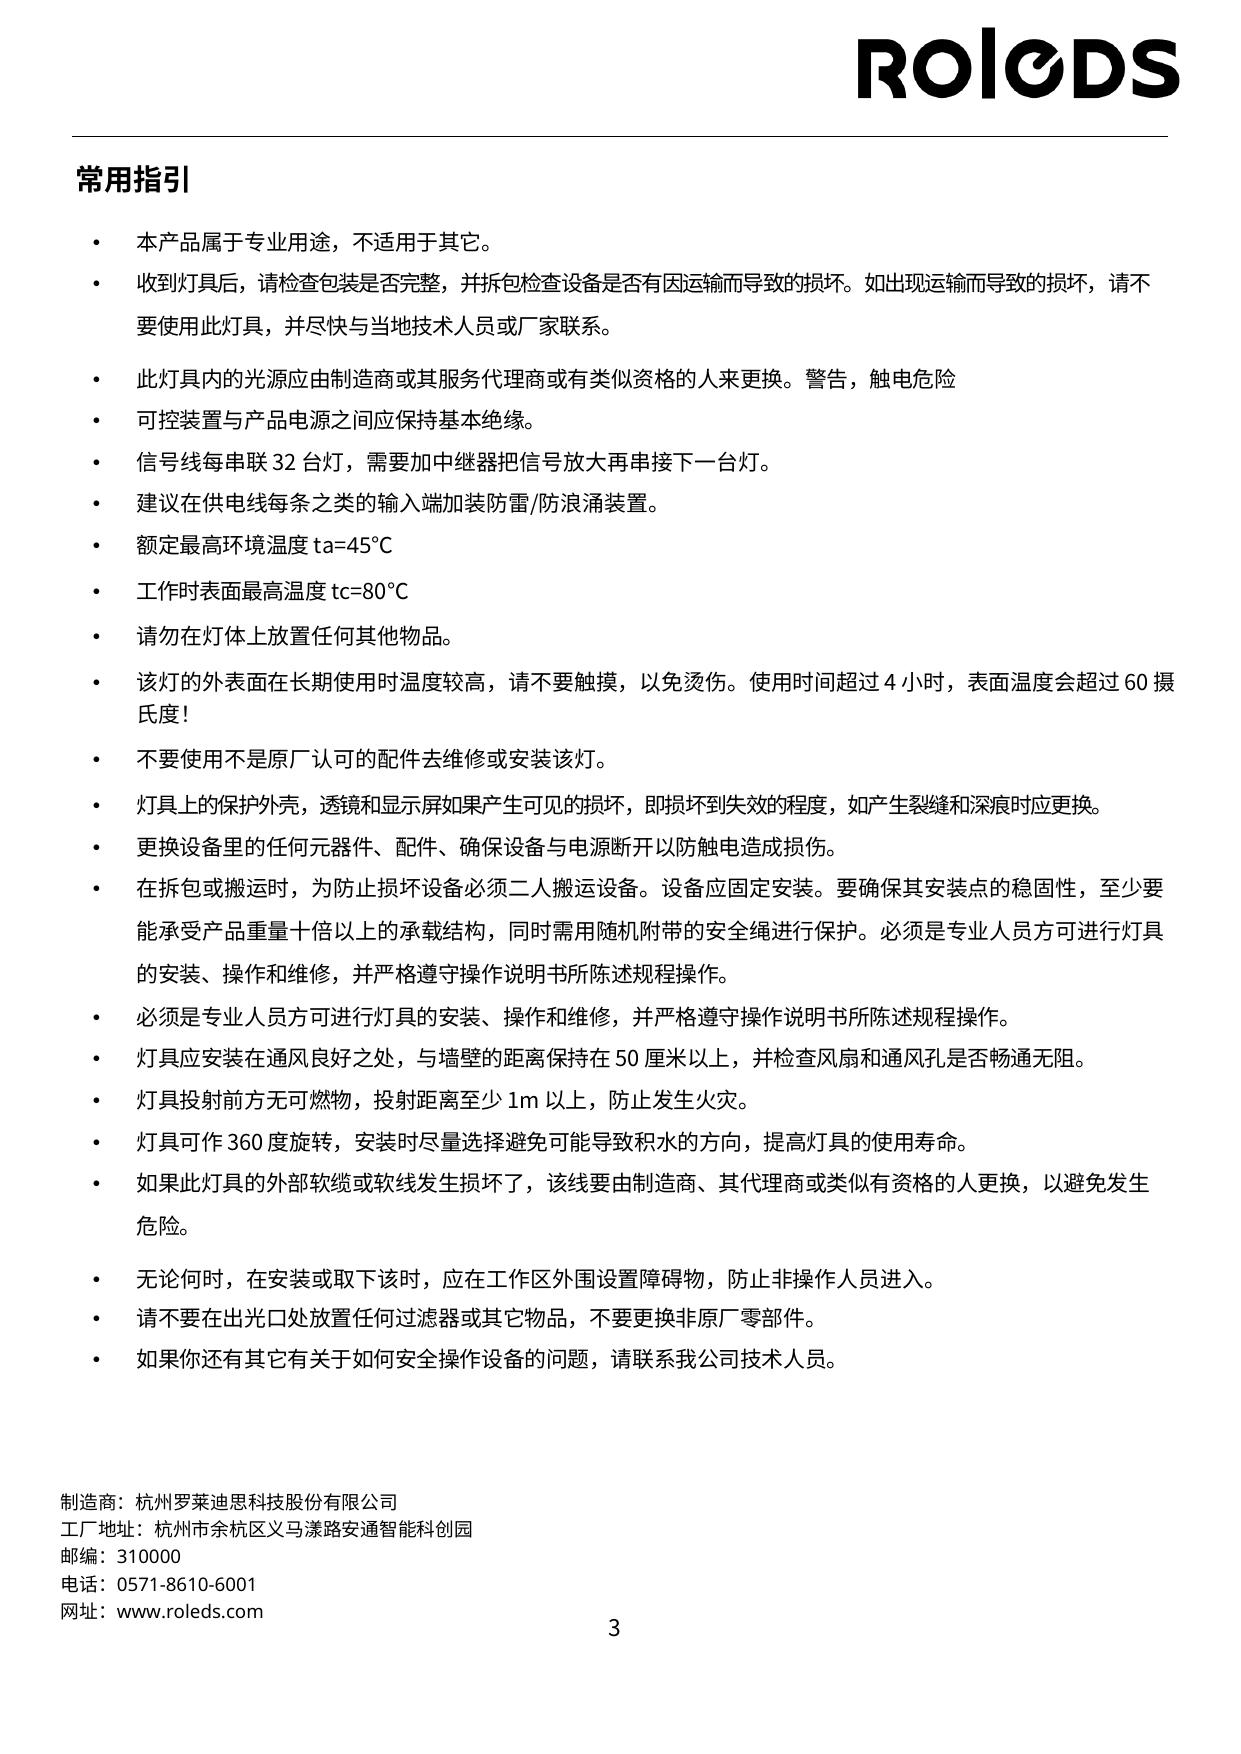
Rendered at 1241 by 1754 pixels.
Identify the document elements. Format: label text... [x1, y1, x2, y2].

list 灯具投射前方无可燃物，投射距离至少1m以上，防止发生火灾。 [93, 1083, 1188, 1115]
list 建议在供电线每条之类的输入端加装防雷/防浪涌装置。 [93, 486, 1188, 518]
list 请不要在出光口处放置任何过滤器或其它物品，不要更换非原厂零部件。 [93, 1304, 1188, 1332]
list 此灯具内的光源应由制造商或其服务代理商或有类似资格的人来更换。警告，触电危险 [93, 362, 1188, 393]
list 更换设备里的任何元器件、配件、确保设备与电源断开以防触电造成损伤。 [93, 830, 1188, 861]
list 额定最高环境温度ta=45℃ [93, 528, 1188, 560]
list 工作时表面最高温度tc=80℃ [93, 574, 1188, 605]
list 可控装置与产品电源之间应保持基本绝缘。 [93, 403, 1188, 435]
list 该灯的外表面在长期使用时温度较高，请不要触摸，以免烫伤。使用时间超过4小时，表面温度会超过60摄氏度！ [93, 665, 1188, 728]
list 收到灯具后，请检查包装是否完整，并拆包检查设备是否有因运输而导致的损坏。如出现运输而导致的损坏，请不要使用此灯具，并尽快与当地技术人员或厂家联系。 [93, 266, 1166, 341]
picture [842, 23, 1185, 101]
list 信号线每串联32台灯，需要加中继器把信号放大再串接下一台灯。 [93, 445, 1188, 476]
list 在拆包或搬运时，为防止损坏设备必须二人搬运设备。设备应固定安装。要确保其安装点的稳固性，至少要能承受产品重量十倍以上的承载结构，同时需用随机附带的安全绳进行保护。必须是专业人员方可进行灯具的安装、操作和维修，并严格遵守操作说明书所陈述规程操作。 [93, 871, 1166, 988]
list 如果此灯具的外部软缆或软线发生损坏了，该线要由制造商、其代理商或类似有资格的人更换，以避免发生危险。 [93, 1166, 1166, 1241]
list 本产品属于专业用途，不适用于其它。 [93, 225, 1188, 256]
list 灯具应安装在通风良好之处，与墙壁的距离保持在50厘米以上，并检查风扇和通风孔是否畅通无阻。 [93, 1041, 1188, 1073]
list 必须是专业人员方可进行灯具的安装、操作和维修，并严格遵守操作说明书所陈述规程操作。 [93, 1000, 1188, 1031]
list 灯具可作360度旋转，安装时尽量选择避免可能导致积水的方向，提高灯具的使用寿命。 [93, 1125, 1188, 1156]
subtitle 常用指引 [75, 156, 1188, 199]
list 请勿在灯体上放置任何其他物品。 [93, 619, 1188, 651]
list 灯具上的保护外壳，透镜和显示屏如果产生可见的损坏，即损坏到失效的程度，如产生裂缝和深痕时应更换。 [93, 788, 1188, 820]
list 如果你还有其它有关于如何安全操作设备的问题，请联系我公司技术人员。 [93, 1342, 1188, 1374]
list 无论何时，在安装或取下该时，应在工作区外围设置障碍物，防止非操作人员进入。 [93, 1262, 1166, 1293]
list 不要使用不是原厂认可的配件去维修或安装该灯。 [93, 742, 1188, 774]
